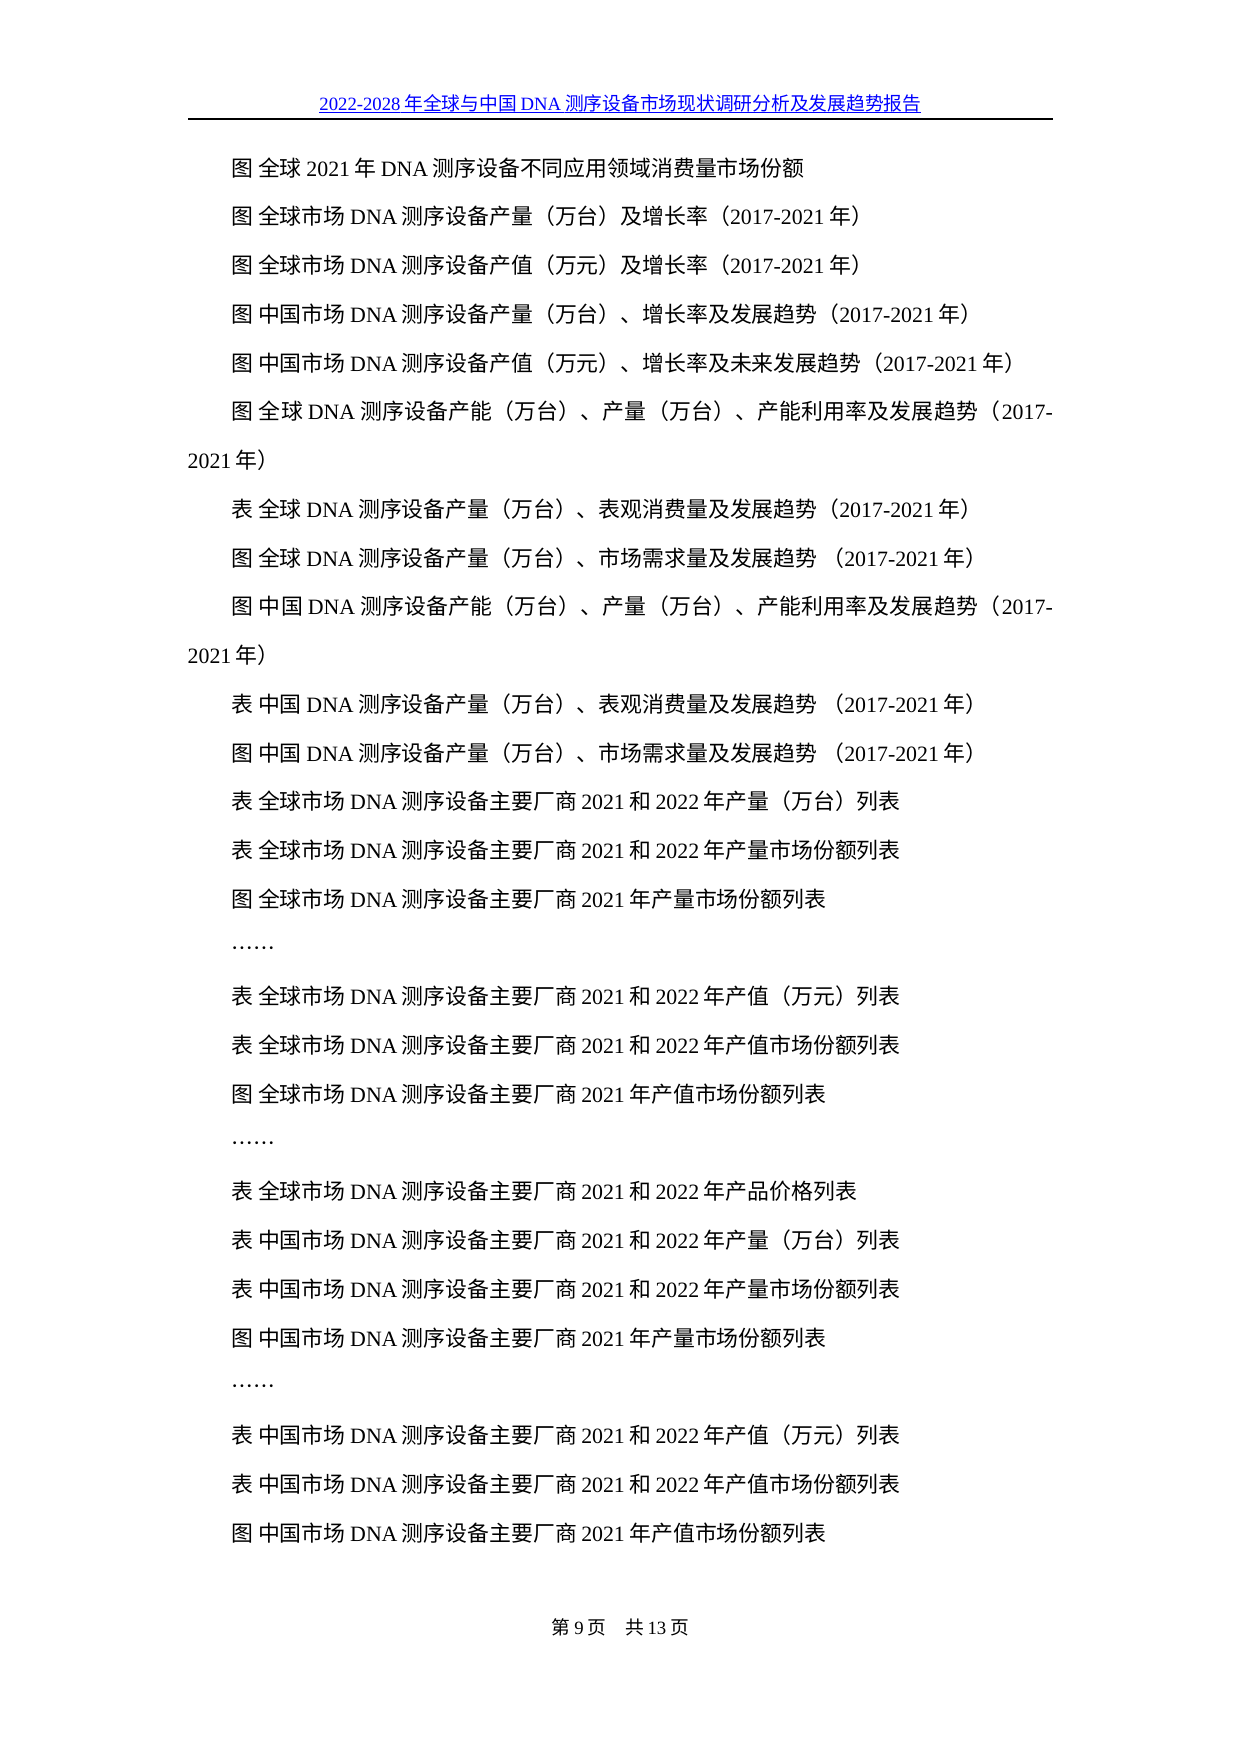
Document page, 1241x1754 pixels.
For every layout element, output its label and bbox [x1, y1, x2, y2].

text [187, 150, 1053, 1548]
